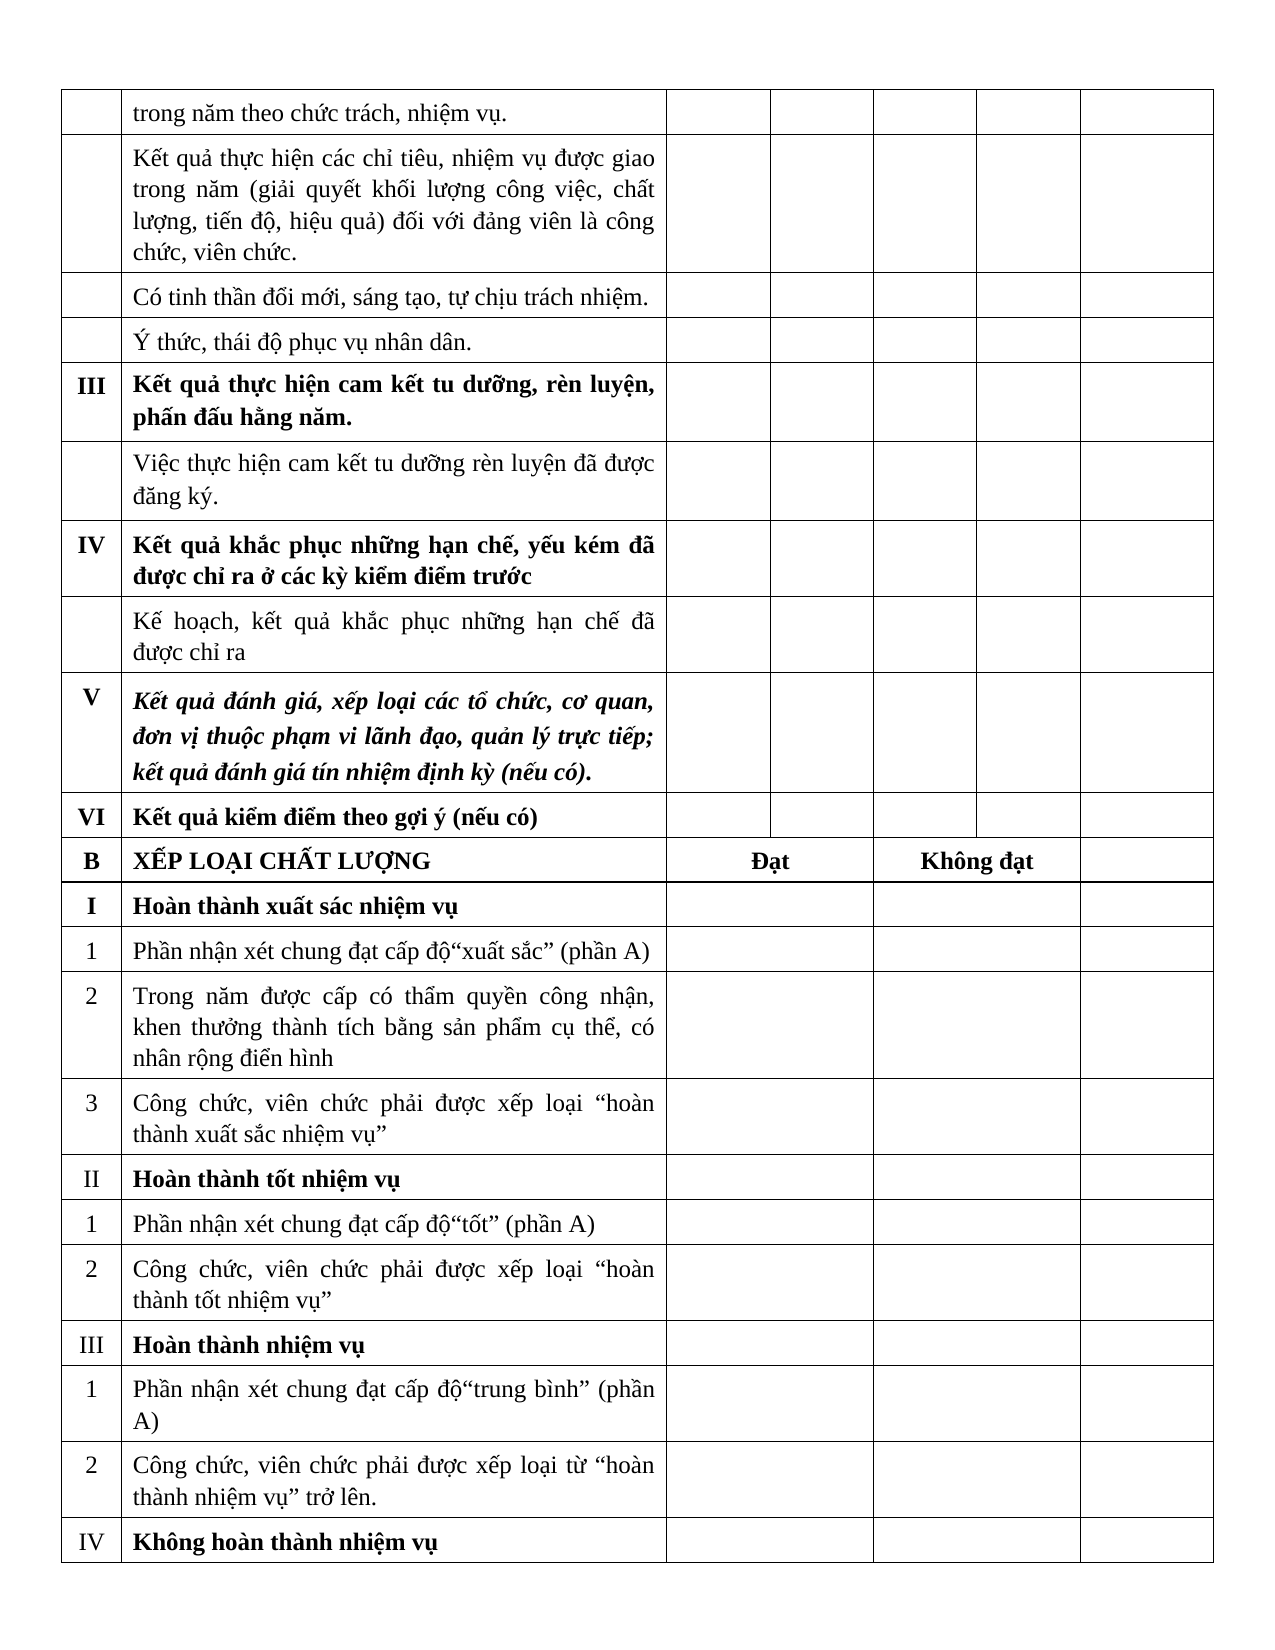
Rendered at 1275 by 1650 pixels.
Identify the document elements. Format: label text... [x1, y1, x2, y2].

table_cell II [62, 1155, 121, 1199]
table_cell [874, 927, 1080, 971]
table_cell Ý thức, thái độ phục vụ nhân dân. [122, 318, 666, 362]
table_cell [667, 673, 770, 792]
table_cell [977, 793, 1080, 837]
table_cell XẾP LOẠI CHẤT LƯỢNG [122, 838, 666, 881]
table_cell [667, 1366, 873, 1441]
table_cell [62, 273, 121, 317]
table_cell III [62, 363, 121, 441]
table_cell [771, 135, 873, 272]
table_cell [667, 521, 770, 596]
table_cell [771, 442, 873, 520]
table_cell Đạt [667, 838, 873, 881]
table_cell [977, 90, 1080, 133]
table_cell [667, 1518, 873, 1562]
table_cell Hoàn thành xuất sác nhiệm vụ [122, 883, 666, 926]
table_cell [1081, 793, 1213, 837]
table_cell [122, 1366, 666, 1441]
table_cell IV [62, 521, 121, 596]
table_cell Kế hoạch, kết quả khắc phục những hạn chế đã được chỉ ra [122, 597, 666, 672]
table_cell [62, 597, 121, 672]
table_cell [1081, 90, 1213, 133]
table_cell Kết quả khắc phục những hạn chế, yếu kém đã được chỉ ra ở các kỳ kiểm điểm trước [122, 521, 666, 596]
table_cell [667, 883, 873, 926]
table_cell 1 [62, 1200, 121, 1244]
table_cell III [62, 1321, 121, 1365]
table_cell [1081, 1155, 1213, 1199]
table_cell [771, 273, 873, 317]
table_cell [667, 363, 770, 441]
table_cell [771, 363, 873, 441]
table_cell [667, 90, 770, 133]
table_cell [122, 90, 666, 133]
table_cell [667, 1155, 873, 1199]
table_cell [62, 90, 121, 133]
table_cell [874, 1442, 1080, 1517]
table_cell [1081, 442, 1213, 520]
table_cell 3 [62, 1079, 121, 1154]
table_cell [874, 273, 976, 317]
table_cell Công chức, viên chức phải được xếp loại “hoàn thành tốt nhiệm vụ” [122, 1245, 666, 1320]
table_cell [874, 1079, 1080, 1154]
table_cell [874, 135, 976, 272]
table_cell [977, 135, 1080, 272]
table_cell [667, 1200, 873, 1244]
table_cell Phần nhận xét chung đạt cấp độ“tốt” (phần A) [122, 1200, 666, 1244]
table_cell [62, 442, 121, 520]
table_cell [874, 1321, 1080, 1365]
table_cell [1081, 597, 1213, 672]
table_cell Có tinh thần đổi mới, sáng tạo, tự chịu trách nhiệm. [122, 273, 666, 317]
table_cell V [62, 673, 121, 792]
table_cell [667, 972, 873, 1078]
table_cell [1081, 1518, 1213, 1562]
table_cell [1081, 521, 1213, 596]
table_cell [1081, 673, 1213, 792]
table_cell [1081, 1245, 1213, 1320]
table_cell [1081, 972, 1213, 1078]
table_cell Kết quả đánh giá, xếp loại các tổ chức, cơ quan, đơn vị thuộc phạm vi lãnh đạo, quản lý trực tiếp; kết quả đánh giá tín nhiệm định kỳ (nếu có). [122, 673, 666, 792]
table_cell [667, 273, 770, 317]
table_cell [62, 318, 121, 362]
table_cell I [62, 883, 121, 926]
table_cell [1081, 363, 1213, 441]
table_cell [1081, 883, 1213, 926]
table_cell [1081, 1079, 1213, 1154]
table_cell [667, 1321, 873, 1365]
table_cell B [62, 838, 121, 881]
table_cell 2 [62, 972, 121, 1078]
table_cell [62, 135, 121, 272]
table_cell [874, 442, 976, 520]
table_cell [874, 1155, 1080, 1199]
table_cell IV [62, 1518, 121, 1562]
table_cell [874, 363, 976, 441]
table_cell [977, 273, 1080, 317]
table_cell [1081, 135, 1213, 272]
table_cell [667, 1442, 873, 1517]
table_cell [874, 972, 1080, 1078]
table_cell [874, 1366, 1080, 1441]
table_cell [1081, 927, 1213, 971]
table_cell [667, 1245, 873, 1320]
table_cell [1081, 1321, 1213, 1365]
table_cell [874, 1200, 1080, 1244]
table_cell [667, 927, 873, 971]
table_cell Công chức, viên chức phải được xếp loại “hoàn thành xuất sắc nhiệm vụ” [122, 1079, 666, 1154]
table_cell [1081, 273, 1213, 317]
table_cell Không hoàn thành nhiệm vụ [122, 1518, 666, 1562]
table_cell Hoàn thành tốt nhiệm vụ [122, 1155, 666, 1199]
table_cell [771, 90, 873, 133]
table_cell [667, 793, 770, 837]
table_cell [874, 318, 976, 362]
table_cell [771, 673, 873, 792]
table_cell [874, 597, 976, 672]
table_cell Phần nhận xét chung đạt cấp độ“xuất sắc” (phần A) [122, 927, 666, 971]
table_cell VI [62, 793, 121, 837]
table_cell [771, 521, 873, 596]
table_cell [1081, 1200, 1213, 1244]
table_cell [977, 673, 1080, 792]
table_cell Hoàn thành nhiệm vụ [122, 1321, 666, 1365]
table_cell [977, 442, 1080, 520]
table_cell Kết quả kiểm điểm theo gợi ý (nếu có) [122, 793, 666, 837]
table_cell [977, 521, 1080, 596]
table_cell 1 [62, 1366, 121, 1441]
table_cell Kết quả thực hiện các chỉ tiêu, nhiệm vụ được giao trong năm (giải quyết khối lượng công việc, chất lượng, tiến độ, hiệu quả) đối với đảng viên là công chức, viên chức. [122, 135, 666, 272]
table_cell [1081, 1366, 1213, 1441]
table_cell [874, 673, 976, 792]
table_cell Trong năm được cấp có thẩm quyền công nhận, khen thưởng thành tích bằng sản phẩm cụ thể, có nhân rộng điển hình [122, 972, 666, 1078]
table_cell Công chức, viên chức phải được xếp loại từ “hoàn thành nhiệm vụ” trở lên. [122, 1442, 666, 1517]
table_cell 2 [62, 1442, 121, 1517]
table_cell [771, 793, 873, 837]
table_cell [667, 318, 770, 362]
table_cell [667, 1079, 873, 1154]
table_cell [771, 597, 873, 672]
table_cell [1081, 838, 1213, 881]
table_cell [874, 90, 976, 133]
table_cell [771, 318, 873, 362]
table_cell [977, 318, 1080, 362]
table_cell [874, 883, 1080, 926]
table_cell Kết quả thực hiện cam kết tu dưỡng, rèn luyện, phấn đấu hằng năm. [122, 363, 666, 441]
table_cell Không đạt [874, 838, 1080, 881]
table_cell [1081, 1442, 1213, 1517]
table_cell 2 [62, 1245, 121, 1320]
table_cell [874, 1518, 1080, 1562]
table_cell [1081, 318, 1213, 362]
table_cell [874, 1245, 1080, 1320]
table_cell [977, 363, 1080, 441]
table_cell [667, 597, 770, 672]
table_cell [667, 135, 770, 272]
table_cell [874, 793, 976, 837]
table_cell [667, 442, 770, 520]
table_cell [874, 521, 976, 596]
table_cell [977, 597, 1080, 672]
table_cell Việc thực hiện cam kết tu dưỡng rèn luyện đã được đăng ký. [122, 442, 666, 520]
table_cell 1 [62, 927, 121, 971]
